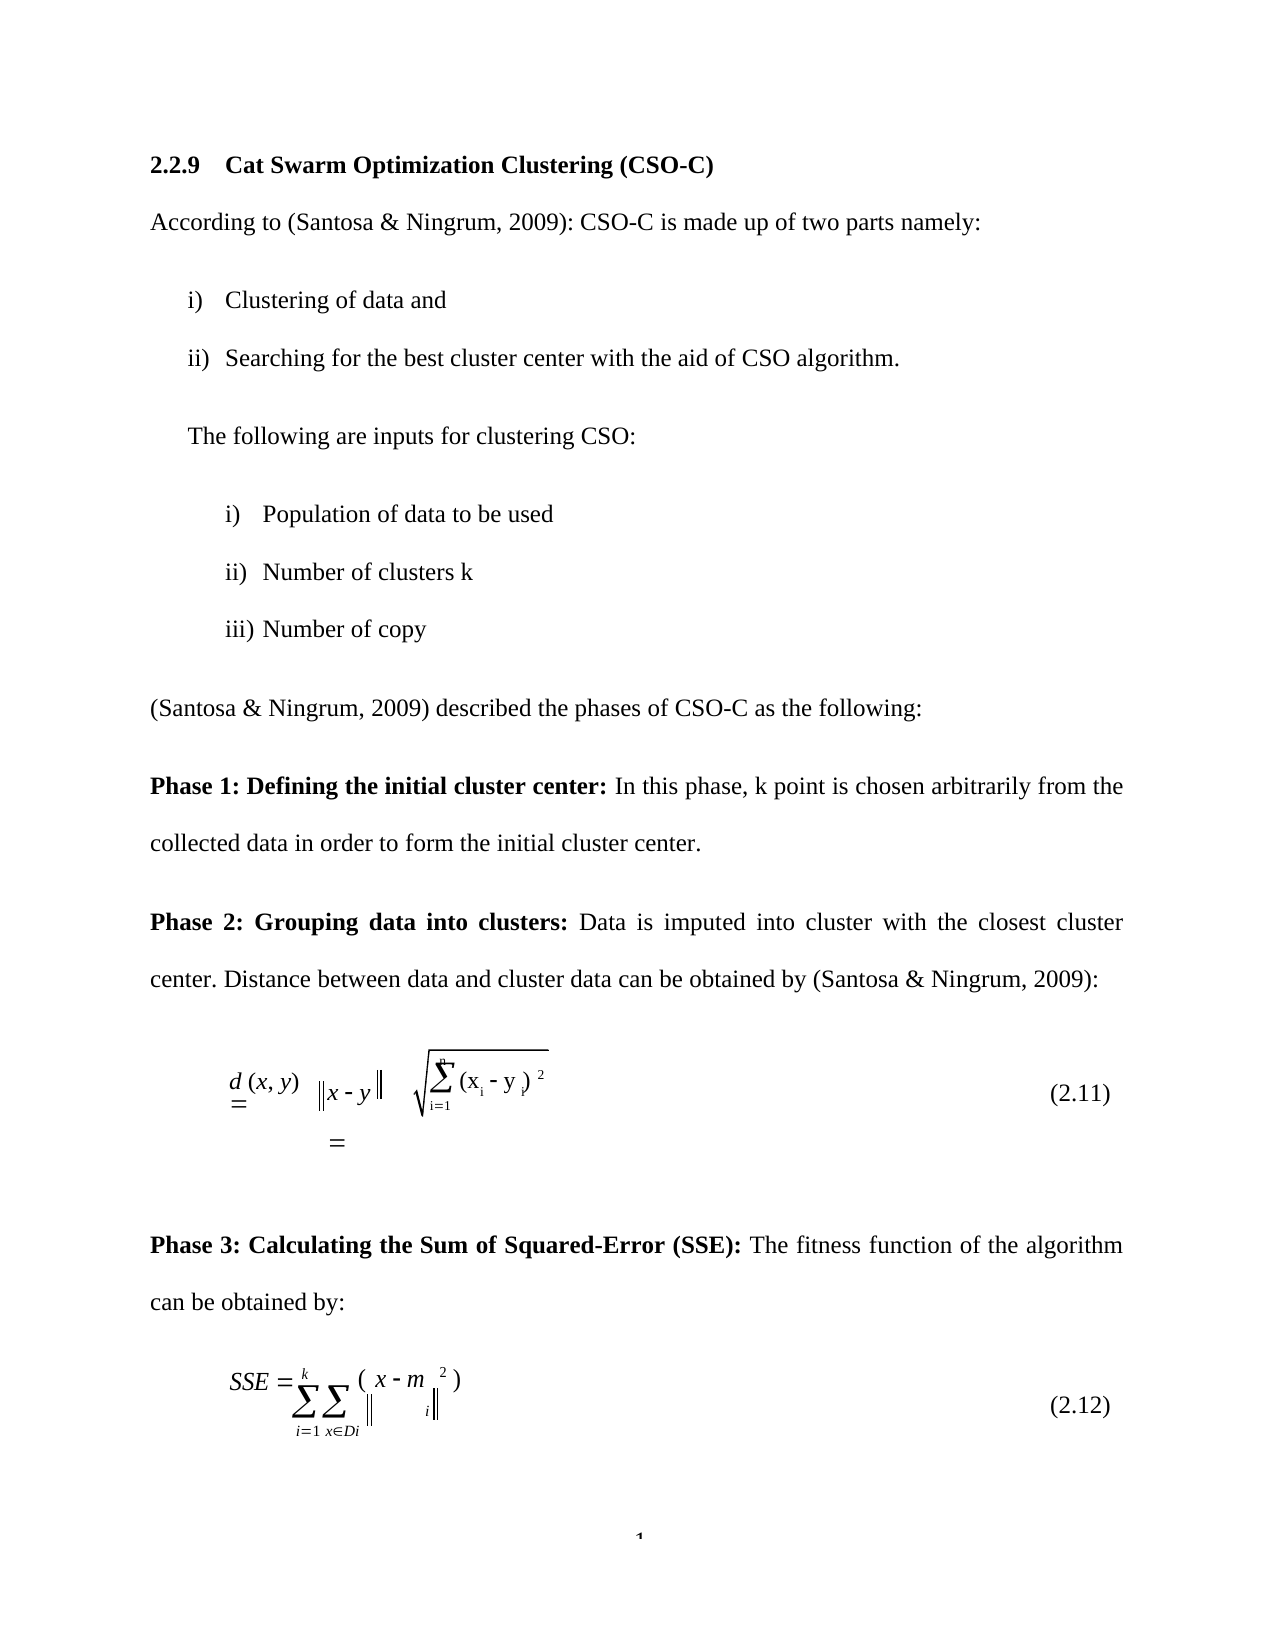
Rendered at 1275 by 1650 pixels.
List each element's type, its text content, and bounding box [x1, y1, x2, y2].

text Phase 3: Calculating the Sum of Squared-Error (SSE): The fitness function of the algorithm can be obtained by: [150, 1230, 1137, 1316]
text i1 xDi [296, 1423, 433, 1440]
text Phase 2: Grouping data into clusters: Data is imputed into cluster with the closest cluster center. Distance between data and cluster data can be obtained by (Santosa & Ningrum, 2009): [150, 907, 1125, 993]
list Clustering of data and [187, 285, 1137, 314]
text x  y  [327, 1078, 414, 1155]
text (2.11) [1050, 1078, 1137, 1107]
text The following are inputs for clustering CSO: [187, 421, 1137, 450]
text d (x, y)  [229, 1067, 315, 1116]
list Searching for the best cluster center with the aid of CSO algorithm. [187, 343, 1137, 371]
text  i [292, 1392, 433, 1423]
text k [127, 1366, 308, 1383]
text According to (Santosa & Ningrum, 2009): CSO-C is made up of two parts namely: [150, 207, 1137, 236]
list Population of data to be used [225, 499, 1137, 528]
list Number of clusters k [225, 557, 1137, 586]
text (Santosa & Ningrum, 2009) described the phases of CSO-C as the following: [150, 693, 1137, 722]
list Number of copy [225, 614, 1137, 643]
text Phase 1: Defining the initial cluster center: In this phase, k point is chosen arbitrarily from the collected data in order to form the initial cluster center. [150, 771, 1137, 857]
subtitle Cat Swarm Optimization Clustering (CSO-C) [150, 150, 1137, 179]
text (2.12) [1050, 1392, 1137, 1419]
